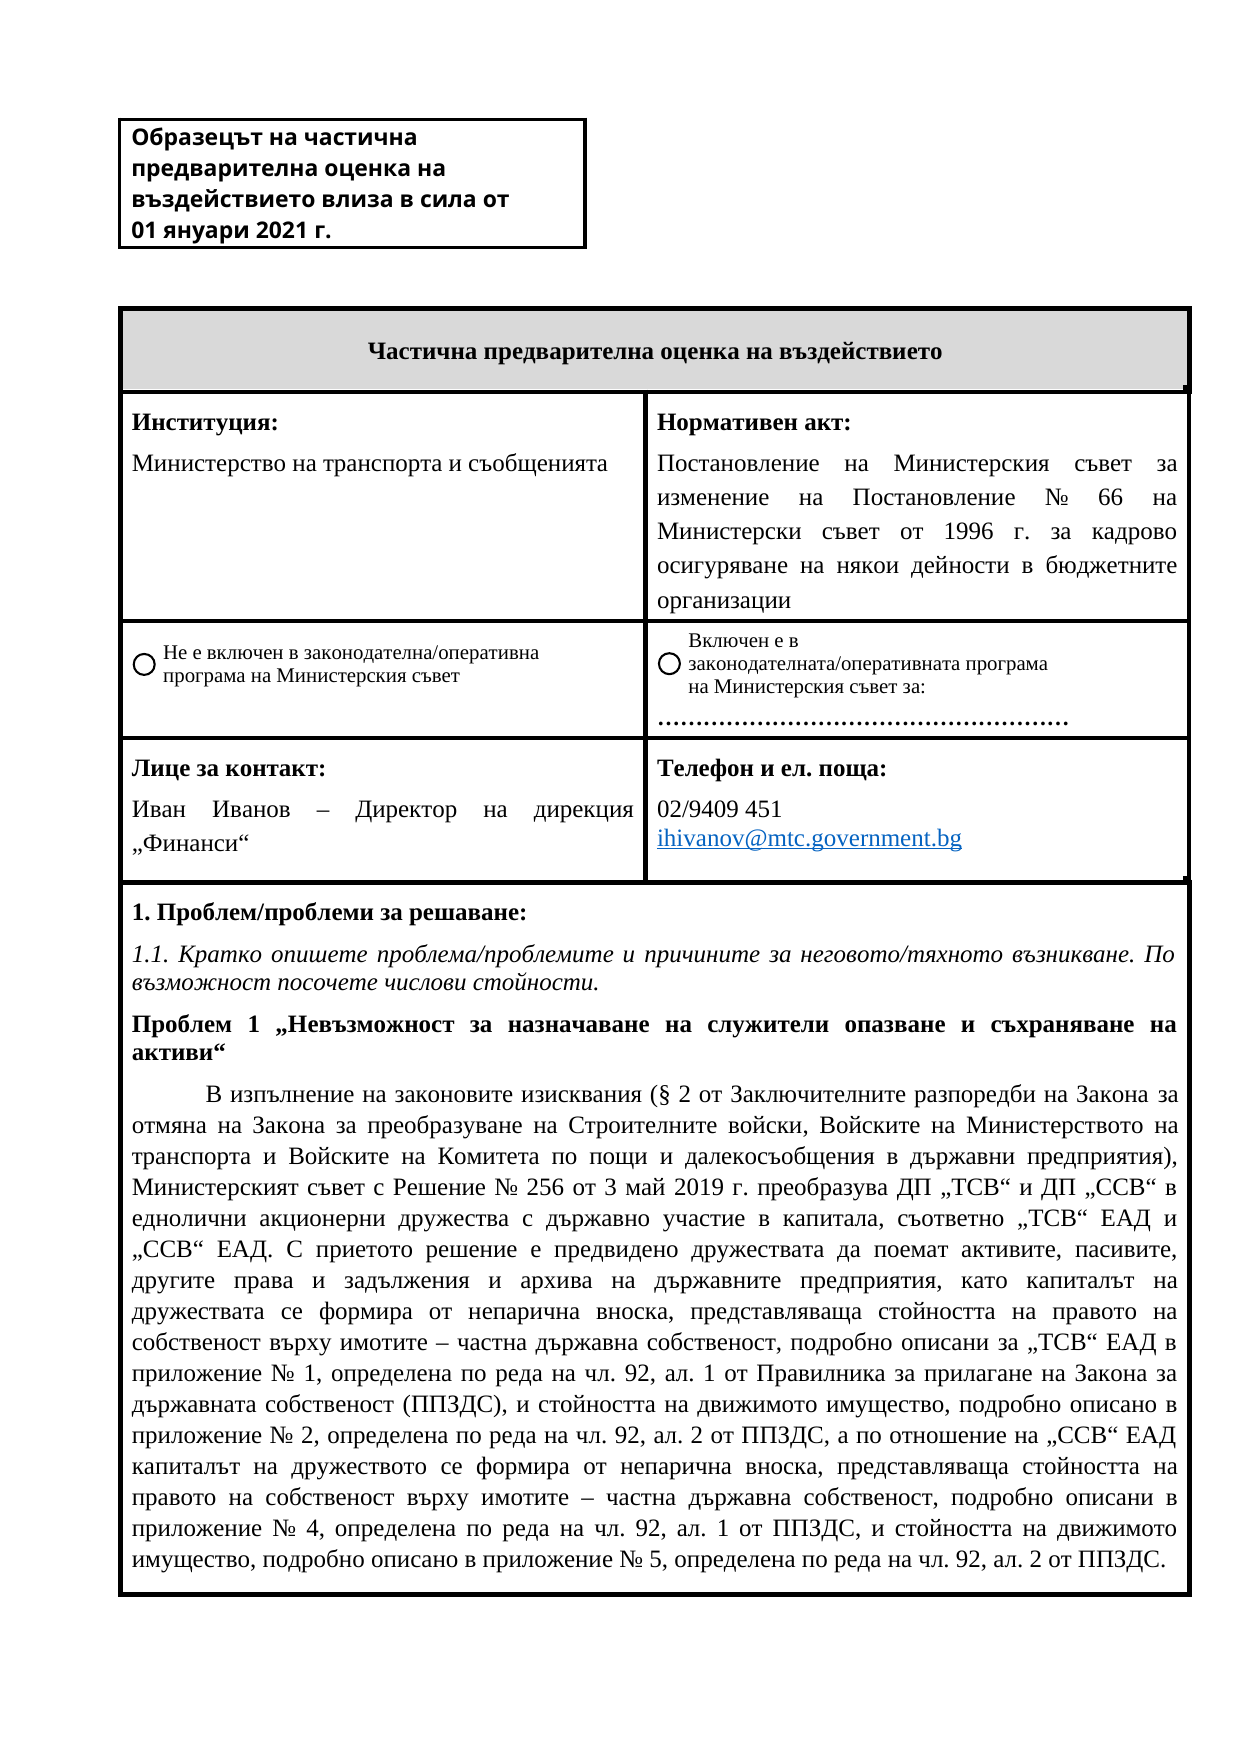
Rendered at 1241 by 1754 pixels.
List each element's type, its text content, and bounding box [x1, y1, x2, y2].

table_header Частична предварителна оценка на въздействието [123, 311, 1187, 389]
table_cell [123, 885, 1187, 1592]
table_cell Телефон и ел. поща: 02/9409 451 ihivanov@mtc.government.bg [648, 740, 1187, 880]
table_cell [123, 623, 643, 736]
table_cell ……………………………………………… [648, 623, 1187, 736]
table_header Образецът на частична предварителна оценка на въздействието влиза в сила от 01 януари 2021 г. [121, 121, 583, 246]
table_cell Лице за контакт: Иван Иванов – Директор на дирекция „Финанси“ [123, 740, 643, 880]
table_cell Институция: Министерство на транспорта и съобщенията [123, 394, 643, 618]
table_cell Нормативен акт: Постановление на Министерския съвет за изменение на Постановление № 66 на Министерски съвет от 1996 г. за кадрово осигуряване на някои дейности в бюджетните организации [648, 394, 1187, 618]
